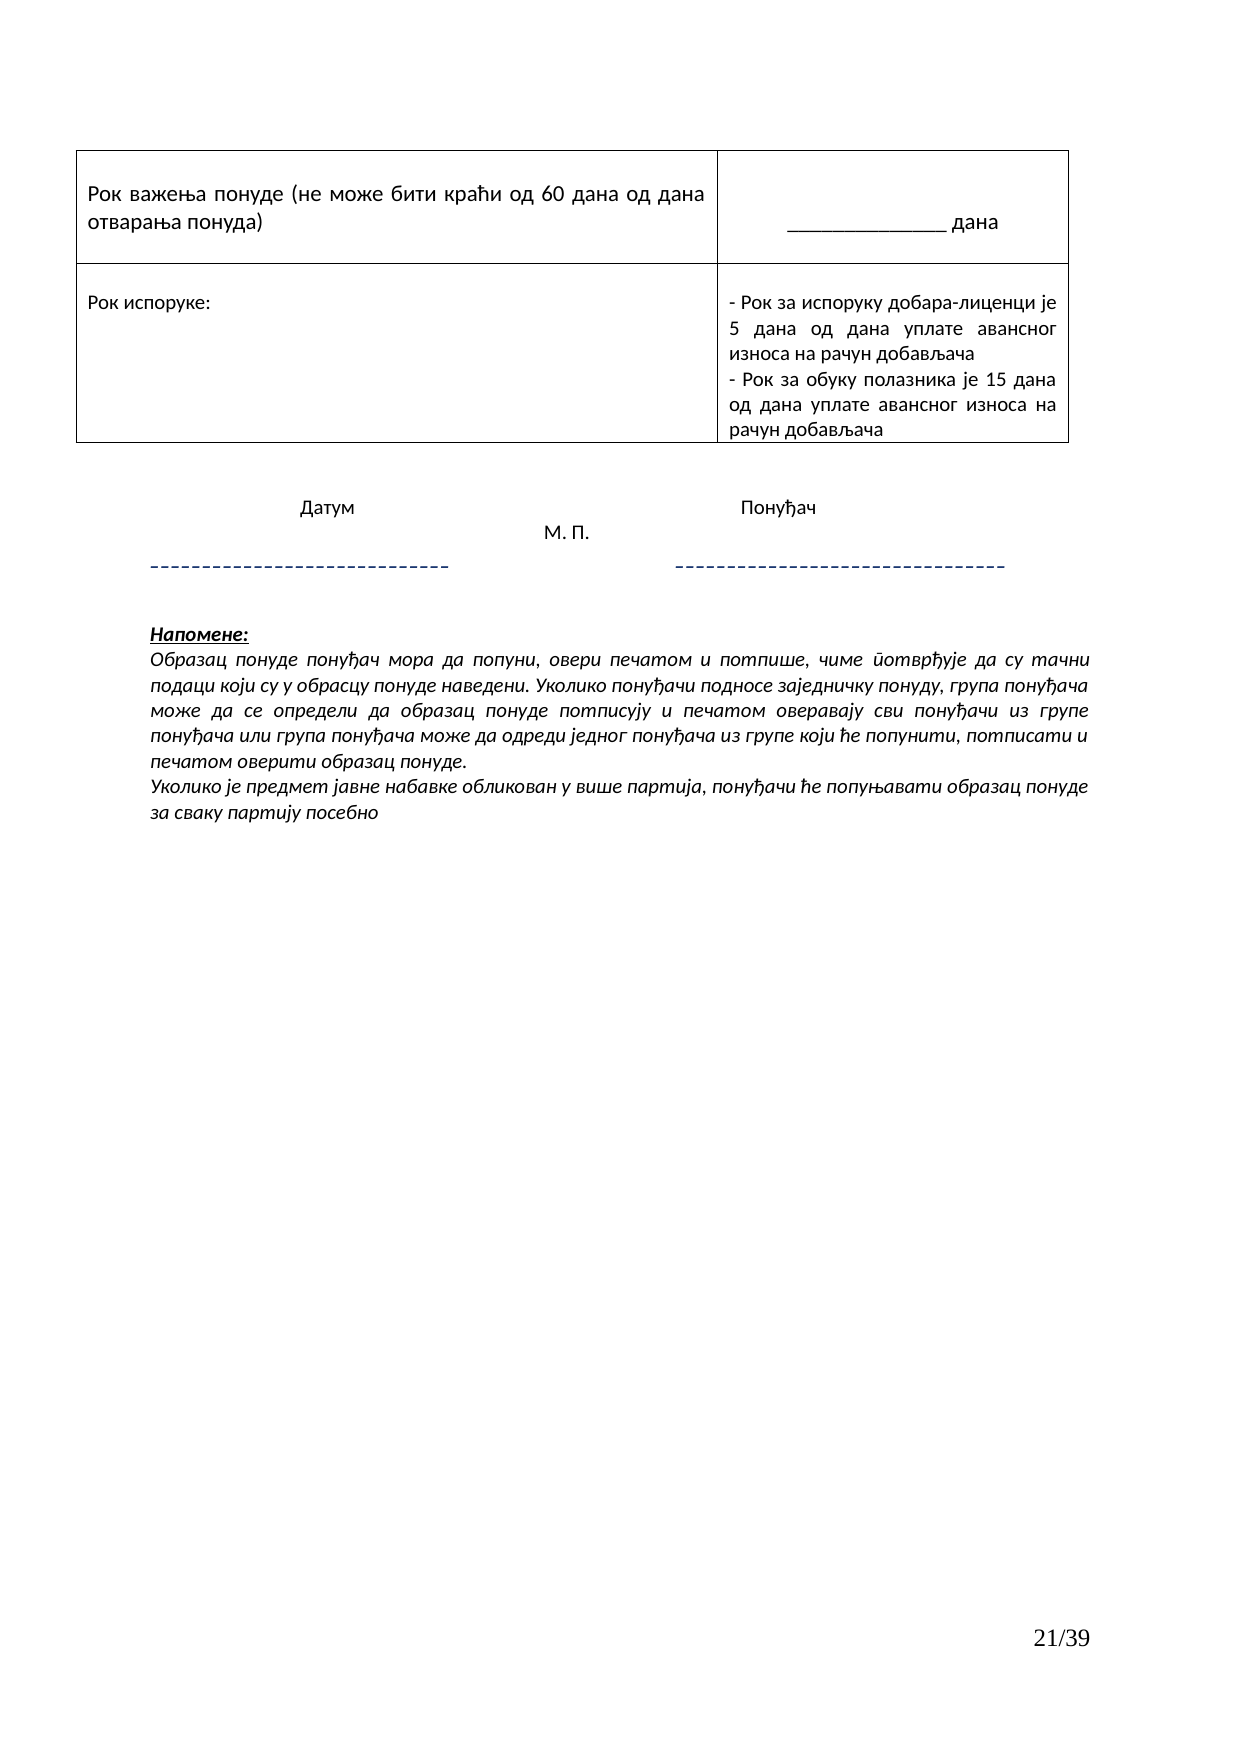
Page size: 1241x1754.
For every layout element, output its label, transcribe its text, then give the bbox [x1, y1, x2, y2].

table_cell - Рок за испоруку добара-лиценци је 5 дана од дана уплате авансног износа на рачун добављача - Рок за обуку полазника је 15 дана од дана уплате авансног износа на рачун добављача [718, 264, 1068, 442]
text Образац понуде понуђач мора да попуни, овери печатом и потпише, чиме потврђује да су тачни подаци који су у обрасцу понуде наведени. Уколико понуђачи подносе заједничку понуду, група понуђача може да се определи да образац понуде потписују и печатом оверавају сви понуђачи из групе понуђача или група понуђача може да одреди једног понуђача из групе који ће попунити, потписати и печатом оверити образац понуде. [150, 646, 1090, 773]
text Напомене: [150, 621, 1090, 646]
table_cell ______________ дана [718, 151, 1068, 263]
table_cell Рок испоруке: [77, 264, 717, 442]
text _____________________________ ________________________________ [150, 545, 1090, 570]
text Уколико је предмет јавне набавке обликован у више партија, понуђачи ће попуњавати образац понуде за сваку партију посебно [150, 773, 1090, 824]
table_cell Рок важења понуде (не може бити краћи од 60 дана од дана отварања понуда) [77, 151, 717, 263]
text Датум Понуђач [225, 494, 1090, 519]
text М. П. [450, 519, 1090, 545]
